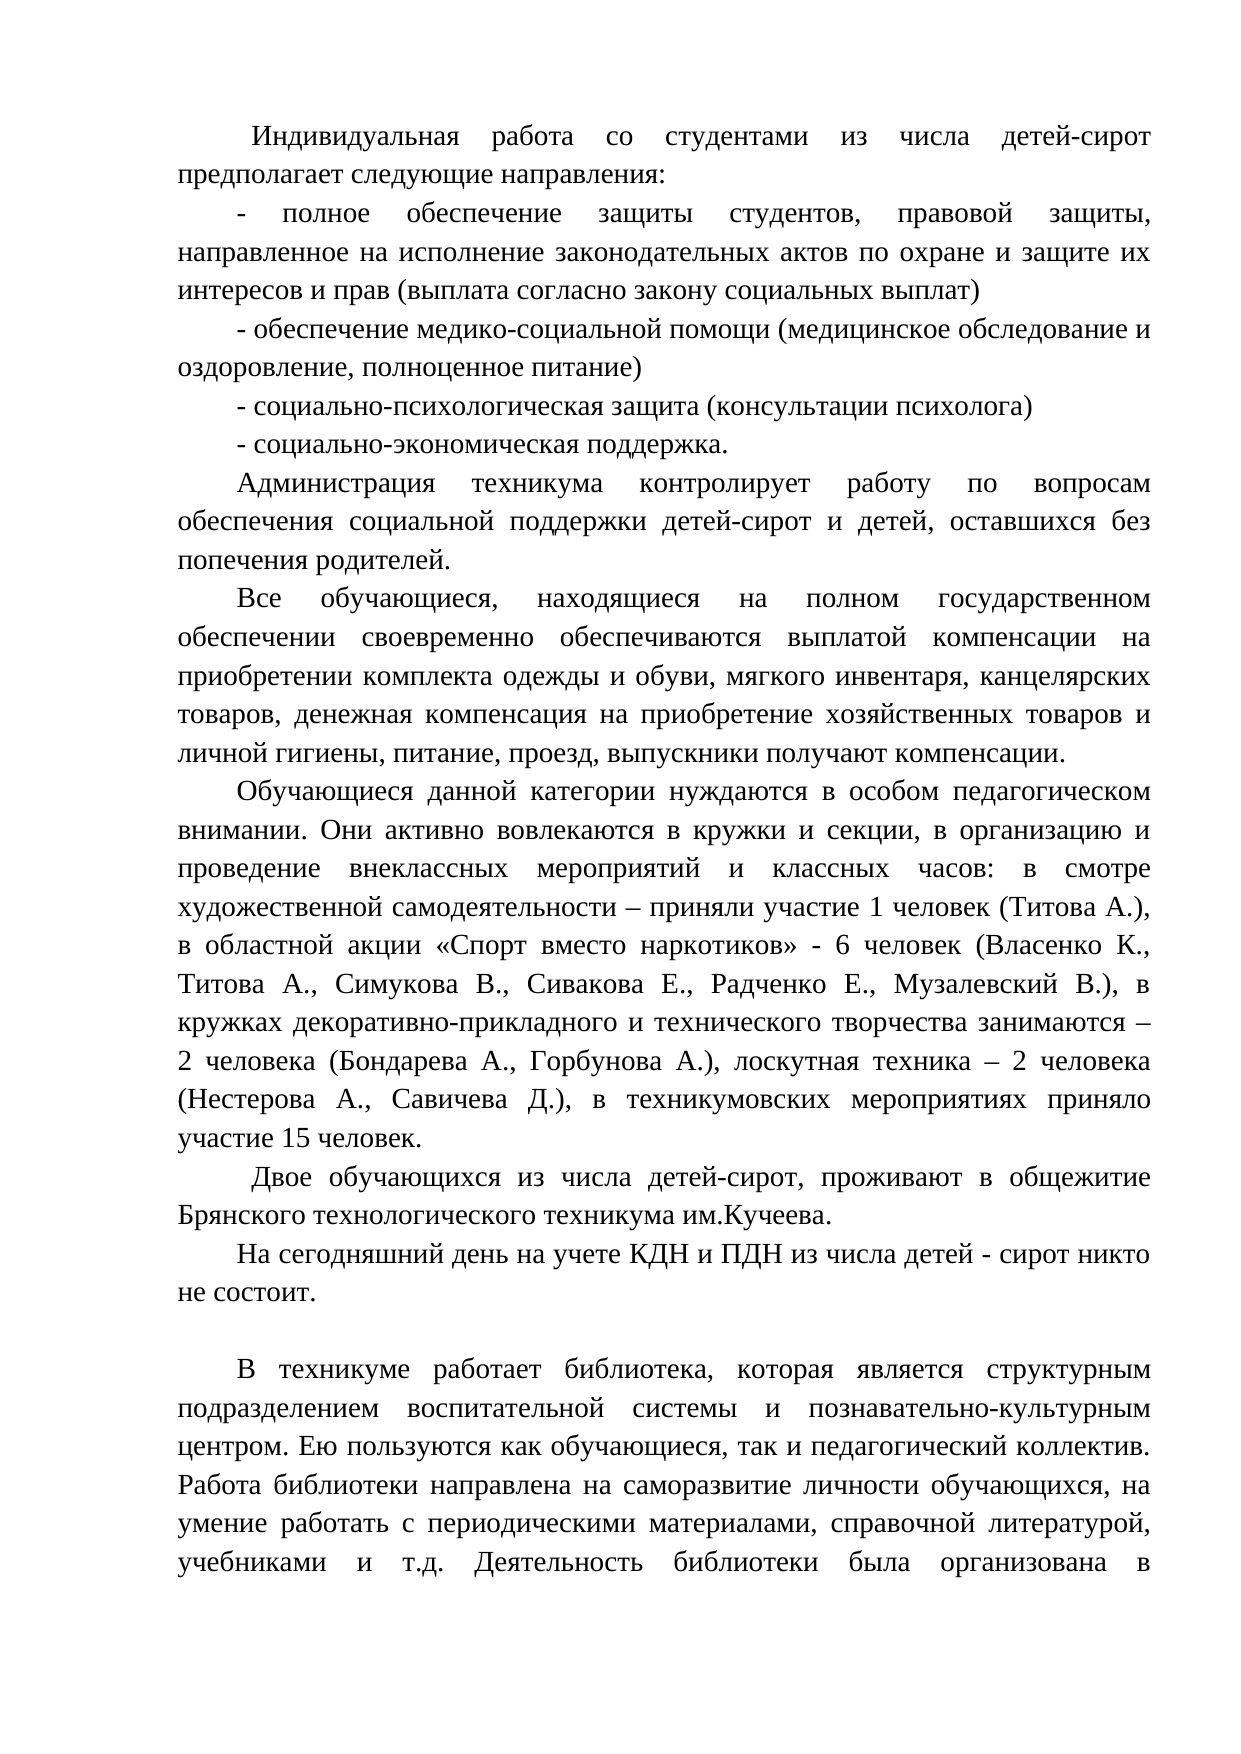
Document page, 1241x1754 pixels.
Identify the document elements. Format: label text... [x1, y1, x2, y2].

text На сегодняшний день на учете КДН и ПДН из числа детей - сирот никто не состоит. [177, 1236, 1152, 1308]
text Все обучающиеся, находящиеся на полном государственном обеспечении своевременно обеспечиваются выплатой компенсации на приобретении комплекта одежды и обуви, мягкого инвентаря, канцелярских товаров, денежная компенсация на приобретение хозяйственных товаров и личной гигиены, питание, проезд, выпускники получают компенсации. [177, 581, 1152, 768]
text - социально-психологическая защита (консультации психолога) [177, 388, 1152, 421]
text - социально-экономическая поддержка. [177, 426, 1152, 460]
text - полное обеспечение защиты студентов, правовой защиты, направленное на исполнение законодательных актов по охране и защите их интересов и прав (выплата согласно закону социальных выплат) [177, 195, 1152, 306]
text - обеспечение медико-социальной помощи (медицинское обследование и оздоровление, полноценное питание) [177, 311, 1152, 383]
text Индивидуальная работа со студентами из числа детей-сирот предполагает следующие направления: [177, 118, 1152, 190]
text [177, 1351, 1152, 1578]
text Двое обучающихся из числа детей-сирот, проживают в общежитие Брянского технологического техникума им.Кучеева. [177, 1159, 1152, 1231]
text Администрация техникума контролирует работу по вопросам обеспечения социальной поддержки детей-сирот и детей, оставшихся без попечения родителей. [177, 465, 1152, 576]
text Обучающиеся данной категории нуждаются в особом педагогическом внимании. Они активно вовлекаются в кружки и секции, в организацию и проведение внеклассных мероприятий и классных часов: в смотре художественной самодеятельности – приняли участие 1 человек (Титова А.), в областной акции «Спорт вместо наркотиков» - 6 человек (Власенко К., Титова А., Симукова В., Сивакова Е., Радченко Е., Музалевский В.), в кружках декоративно-прикладного и технического творчества занимаются – 2 человека (Бондарева А., Горбунова А.), лоскутная техника – 2 человека (Нестерова А., Савичева Д.), в техникумовских мероприятиях приняло участие 15 человек. [177, 773, 1152, 1154]
